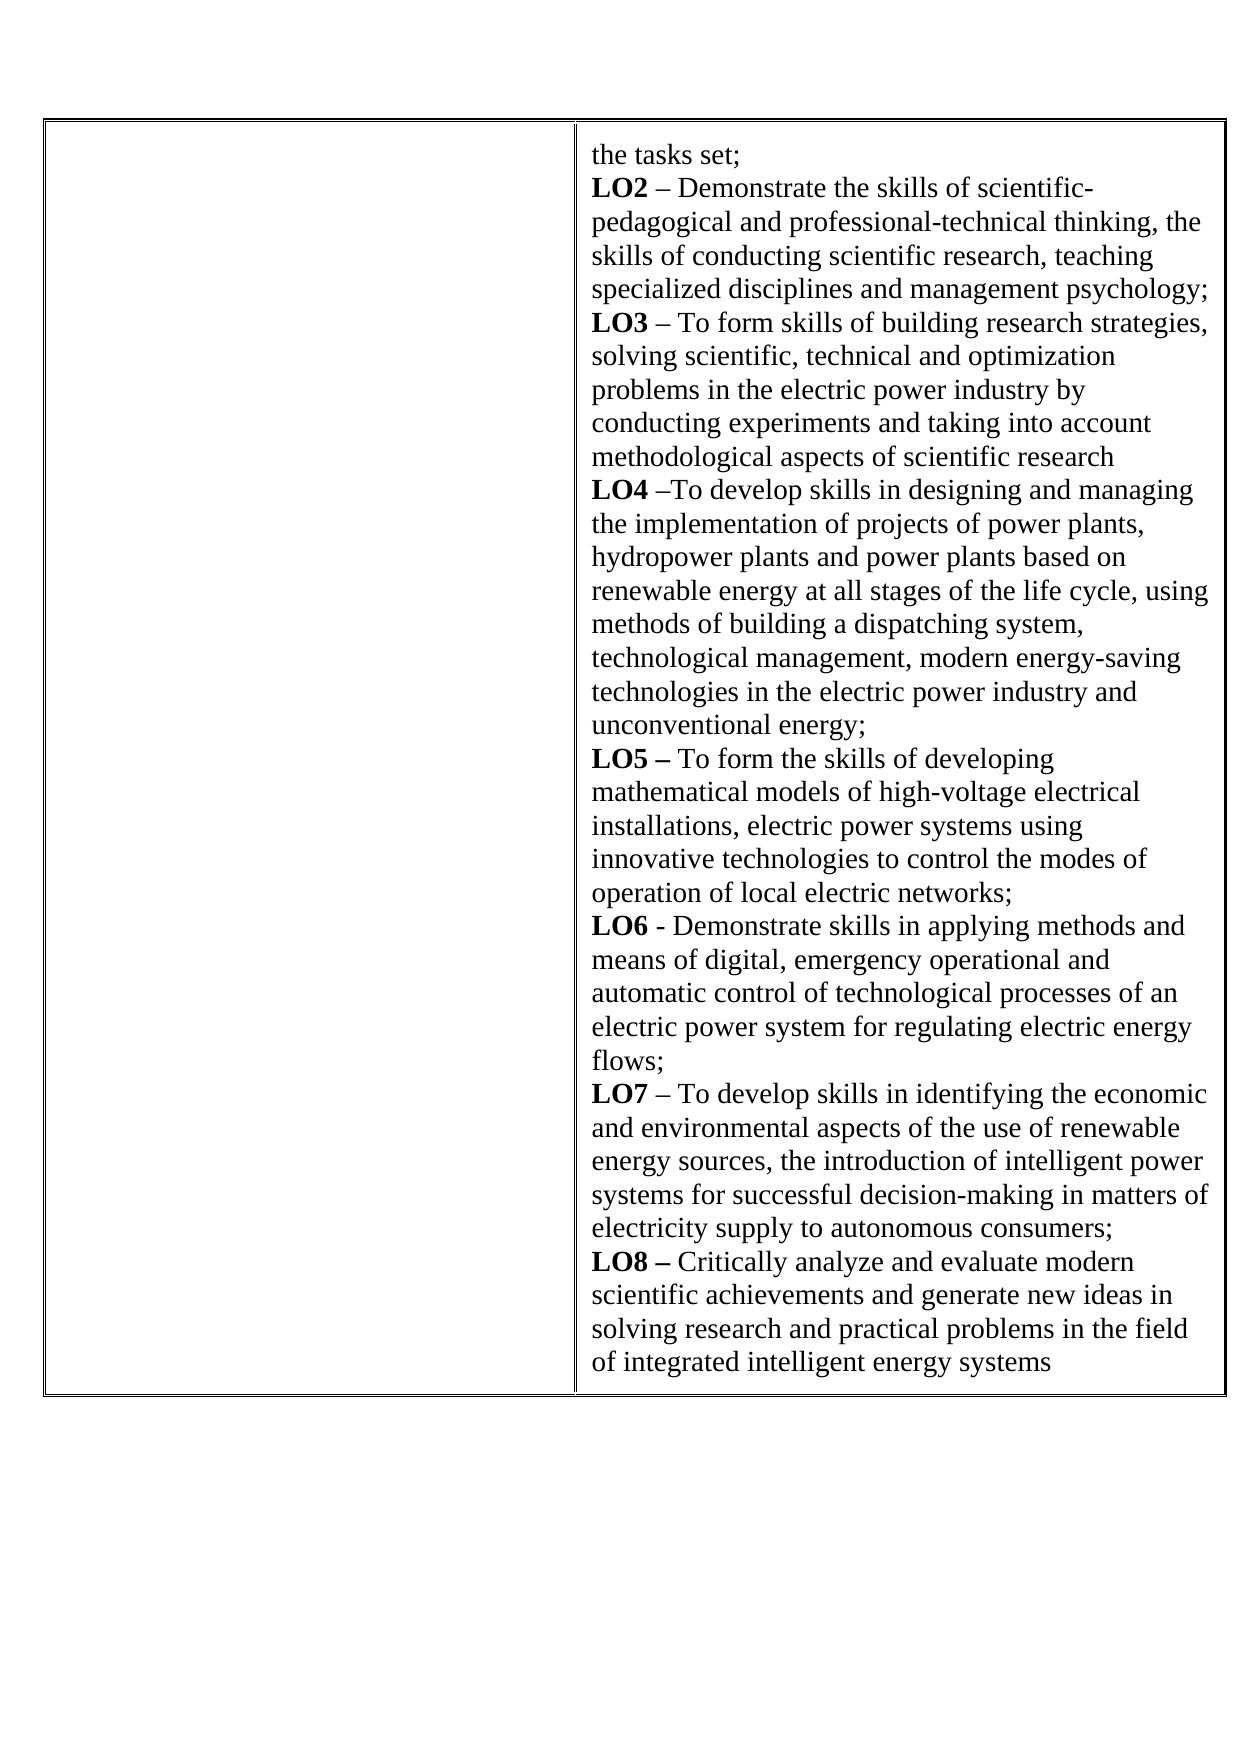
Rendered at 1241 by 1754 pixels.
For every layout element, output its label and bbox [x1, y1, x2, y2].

table_cell [46, 122, 576, 1394]
table_cell [576, 122, 1224, 1394]
